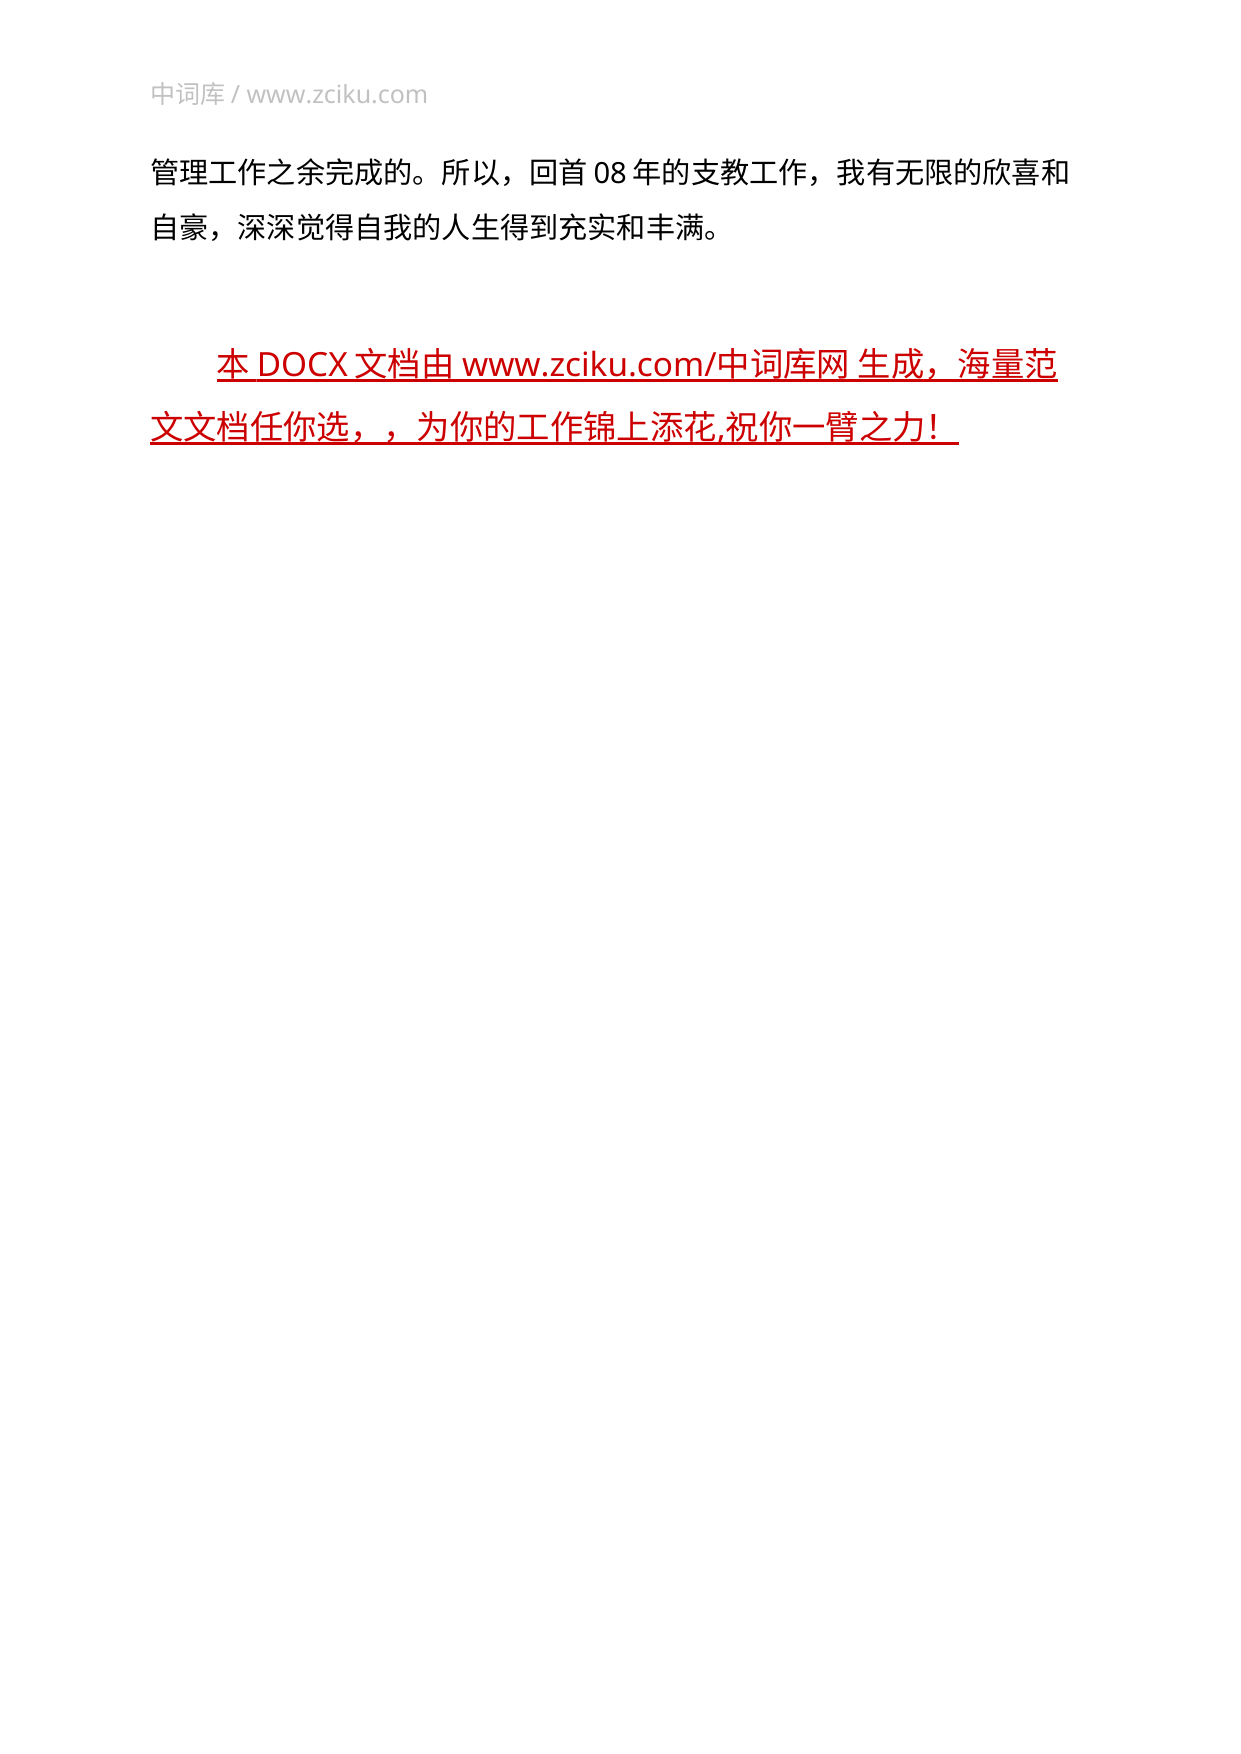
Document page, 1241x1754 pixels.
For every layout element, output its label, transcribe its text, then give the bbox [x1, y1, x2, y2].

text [150, 150, 1090, 247]
text 本DOCX文档由 www.zciku.com/中词库网 生成，海量范文文档任你选，，为你的工作锦上添花,祝你一臂之力！ [150, 338, 1090, 449]
